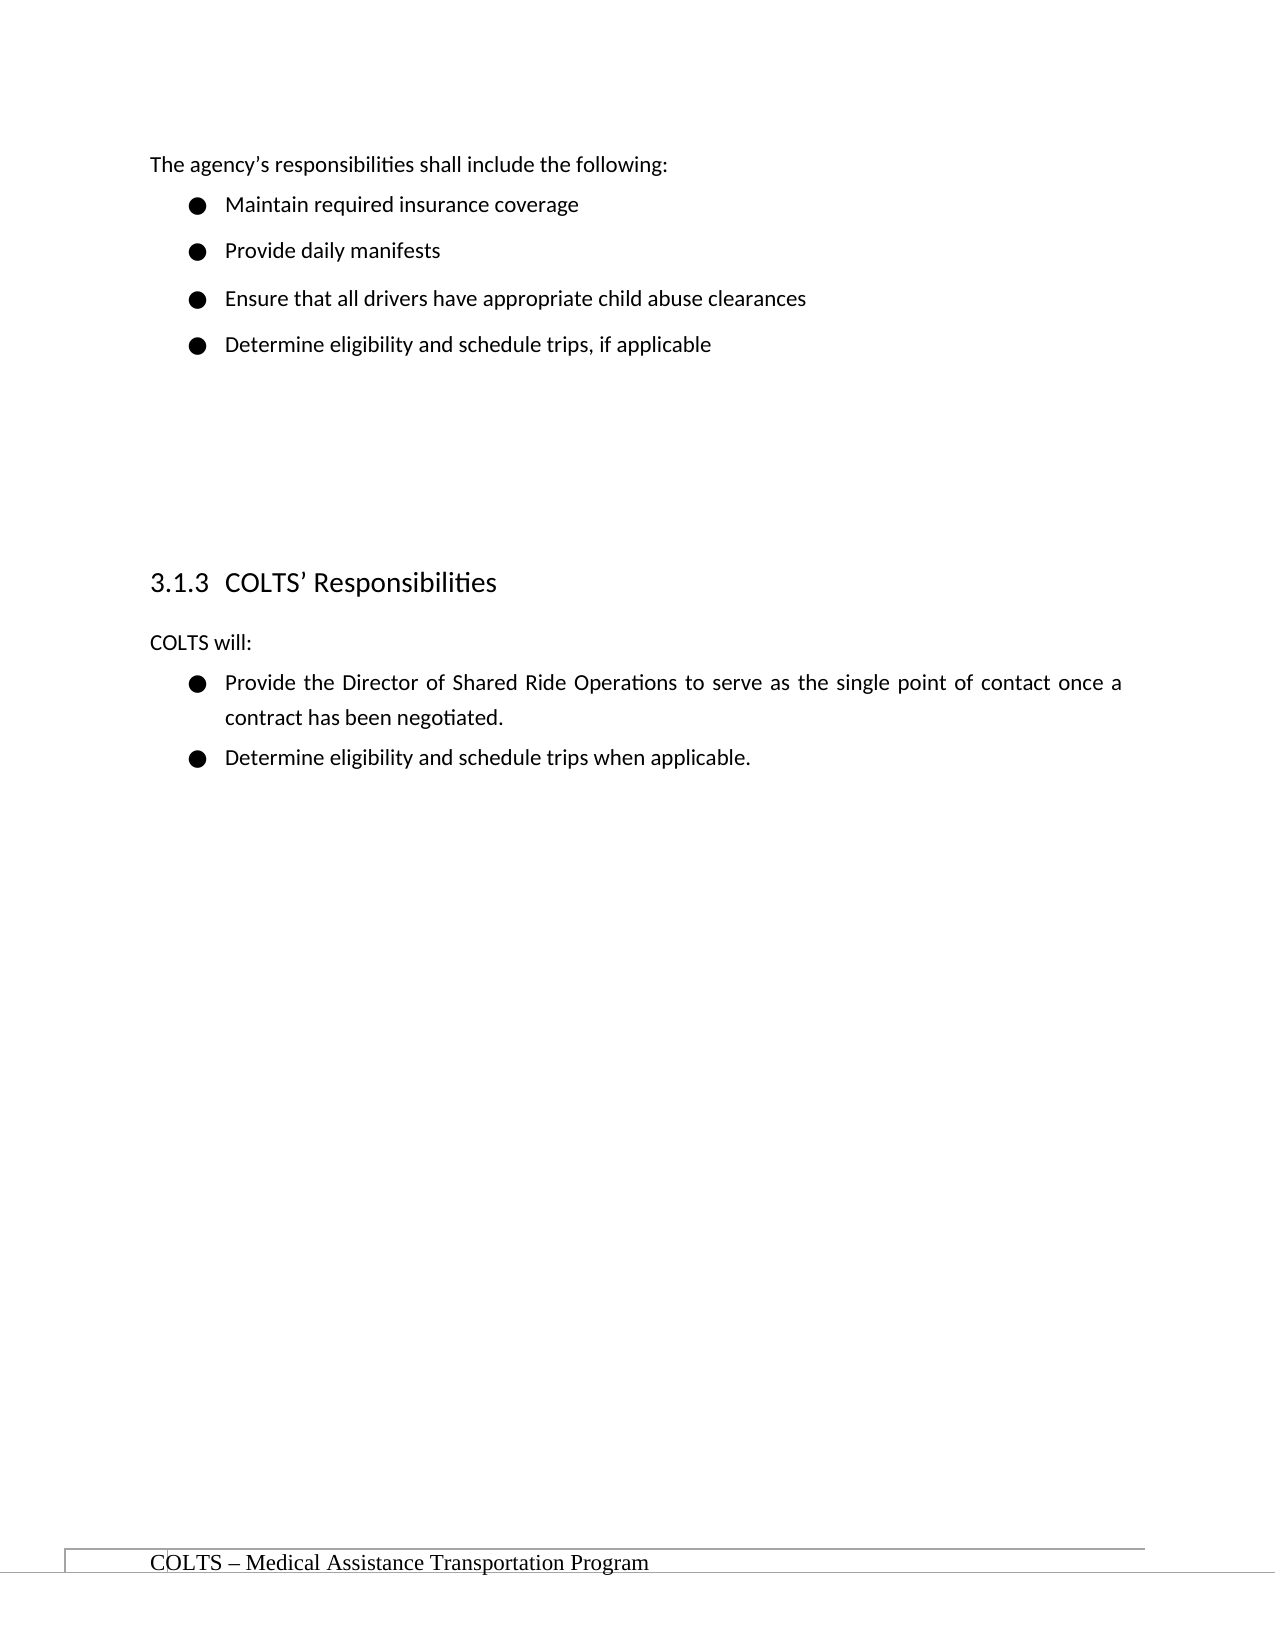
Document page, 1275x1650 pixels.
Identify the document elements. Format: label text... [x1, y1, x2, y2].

list Maintain required insurance coverage [187, 178, 1125, 225]
list Provide the Director of Shared Ride Operations to serve as the single point of contact once a contract has been negotiated. [187, 656, 1125, 731]
list Determine eligibility and schedule trips, if applicable [187, 319, 1125, 366]
text COLTS will: [150, 628, 1125, 656]
text The agency’s responsibilities shall include the following: [150, 150, 1125, 178]
list Ensure that all drivers have appropriate child abuse clearances [187, 272, 1125, 319]
list Determine eligibility and schedule trips when applicable. [187, 731, 1125, 778]
list Provide daily manifests [187, 225, 1125, 272]
text 3.1.3 COLTS’ Responsibilities [150, 564, 1125, 600]
